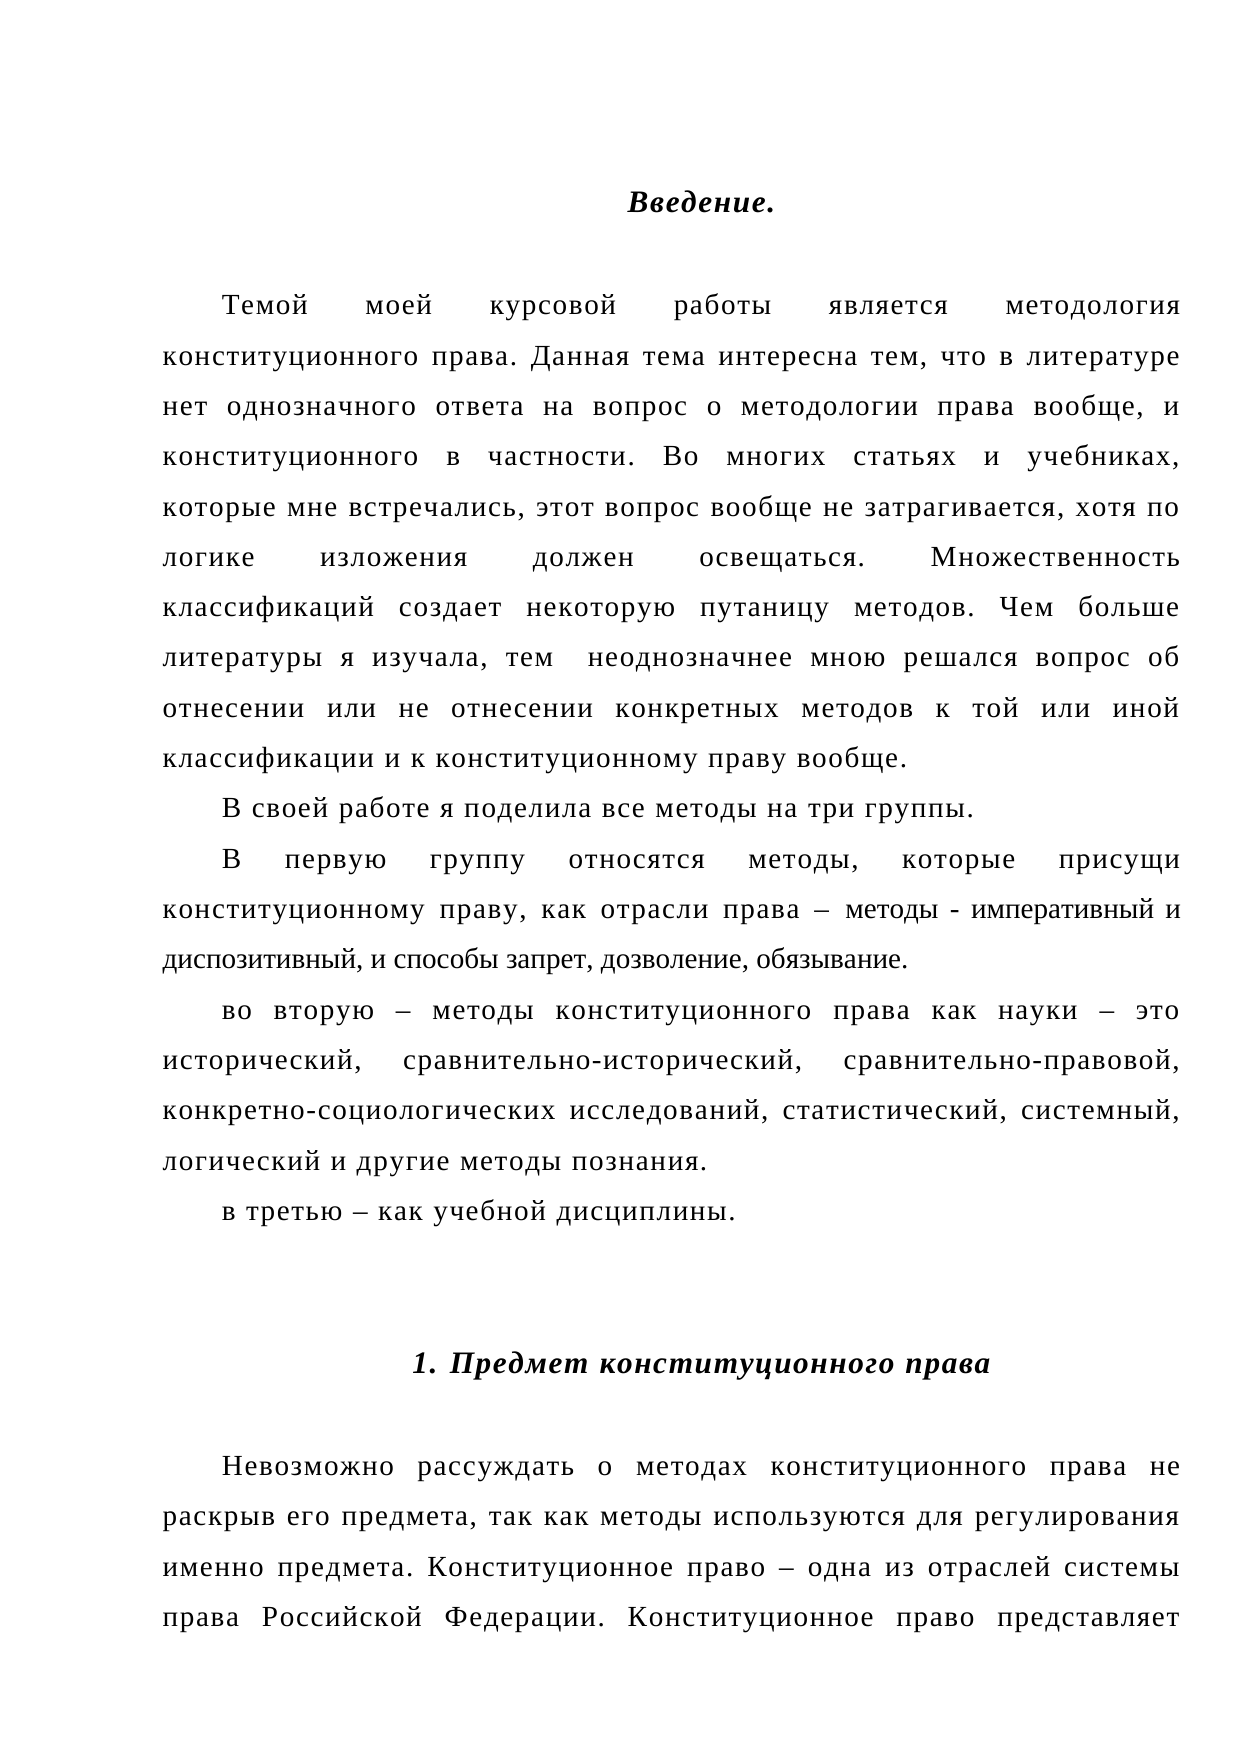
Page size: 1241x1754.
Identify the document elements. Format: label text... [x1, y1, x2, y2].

list Предмет конституционного права [222, 1344, 1181, 1380]
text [162, 1448, 1181, 1633]
text В своей работе я поделила все методы на три группы. [162, 791, 1181, 824]
text Темой моей курсовой работы является методология конституционного права. Данная тема интересна тем, что в литературе нет однозначного ответа на вопрос о методологии права вообще, и конституционного в частности. Во многих статьях и учебниках, которые мне встречались, этот вопрос вообще не затрагивается, хотя по логике изложения должен освещаться. Множественность классификаций создает некоторую путаницу методов. Чем больше литературы я изучала, тем неоднозначнее мною решался вопрос об отнесении или не отнесении конкретных методов к той или иной классификации и к конституционному праву вообще. [162, 287, 1181, 774]
text во вторую – методы конституционного права как науки – это исторический, сравнительно-исторический, сравнительно-правовой, конкретно-социологических исследований, статистический, системный, логический и другие методы познания. [162, 992, 1181, 1176]
text Введение. [162, 183, 1181, 219]
text В первую группу относятся методы, которые присущи конституционному праву, как отрасли права – методы - императивный и диспозитивный, и способы запрет, дозволение, обязывание. [162, 841, 1181, 975]
text в третью – как учебной дисциплины. [162, 1193, 1181, 1227]
